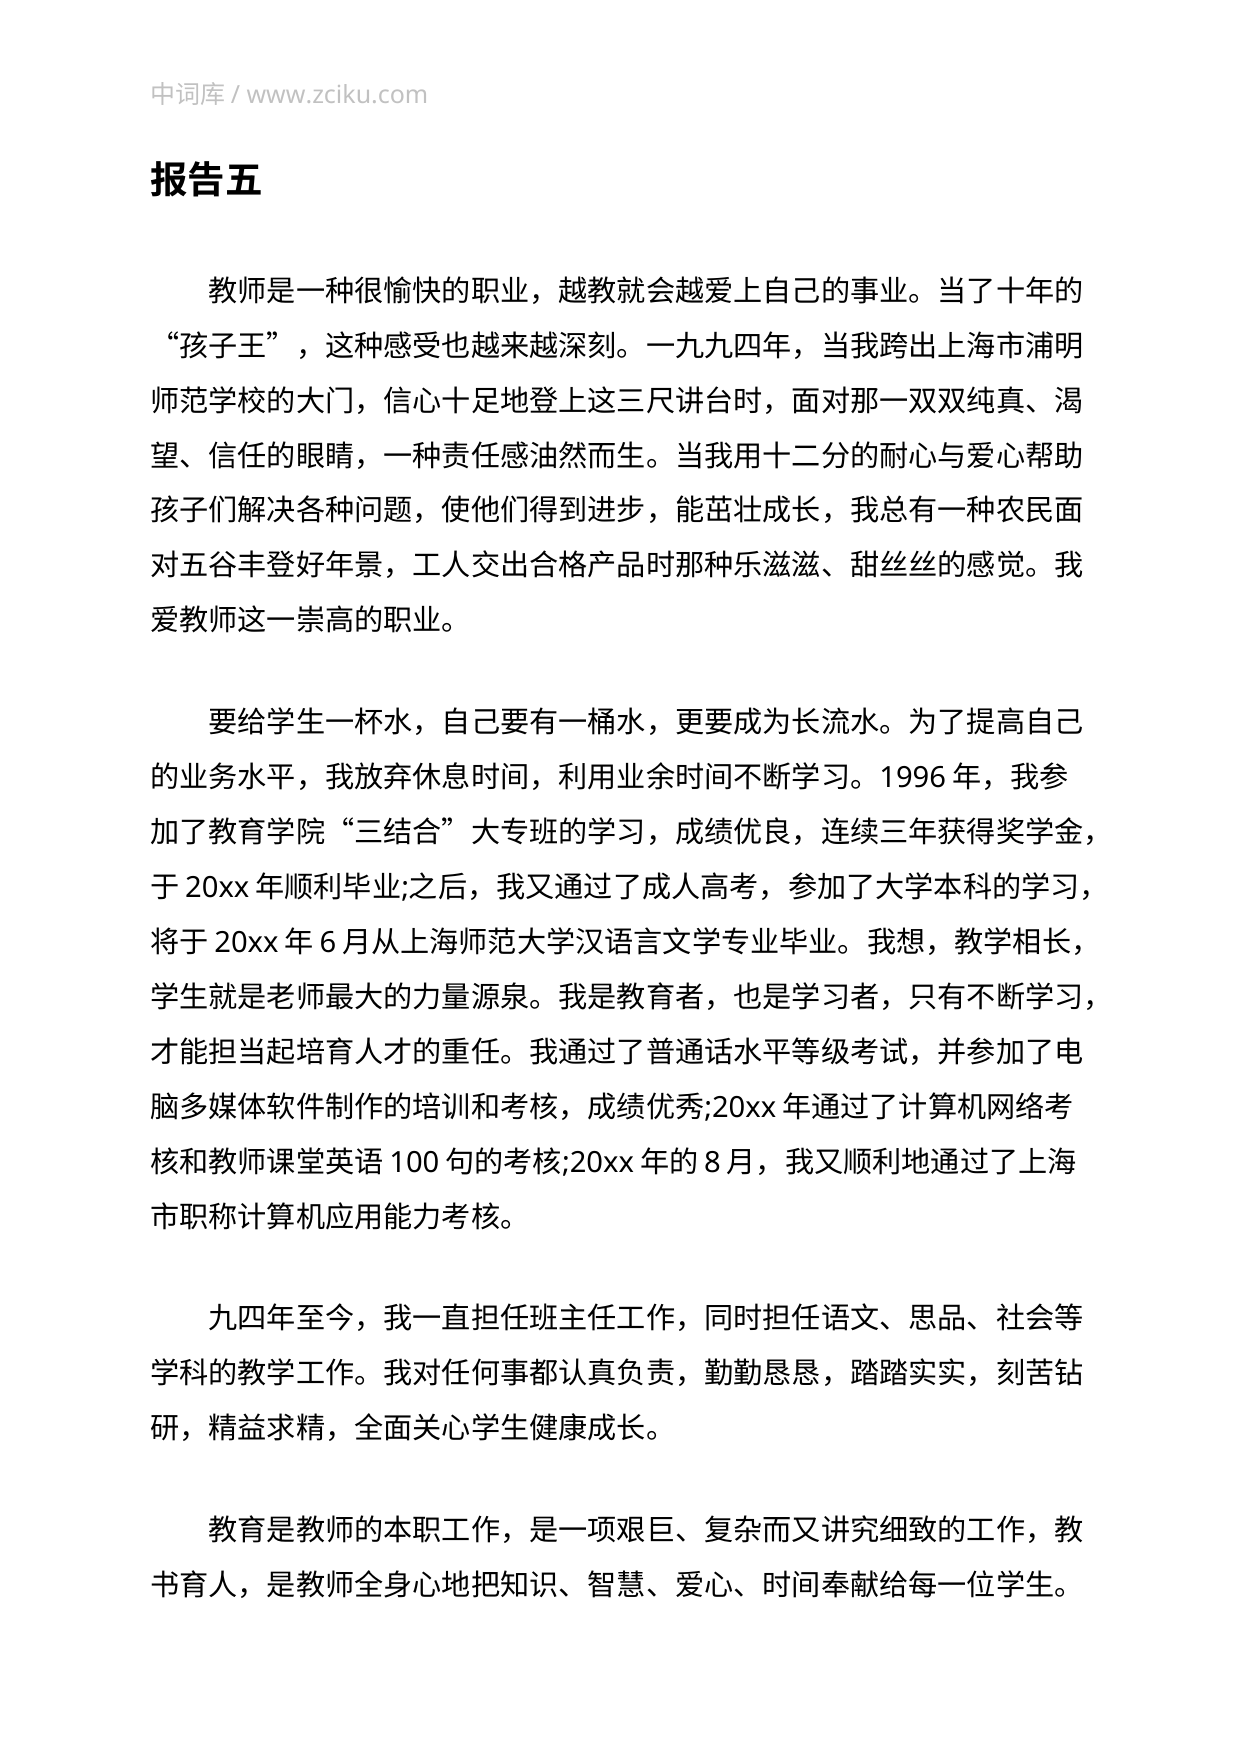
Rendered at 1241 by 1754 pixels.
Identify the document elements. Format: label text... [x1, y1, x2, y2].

text 教师是一种很愉快的职业，越教就会越爱上自己的事业。当了十年的“孩子王”，这种感受也越来越深刻。一九九四年，当我跨出上海市浦明师范学校的大门，信心十足地登上这三尺讲台时，面对那一双双纯真、渴望、信任的眼睛，一种责任感油然而生。当我用十二分的耐心与爱心帮助孩子们解决各种问题，使他们得到进步，能茁壮成长，我总有一种农民面对五谷丰登好年景，工人交出合格产品时那种乐滋滋、甜丝丝的感觉。我爱教师这一崇高的职业。 [150, 267, 1090, 639]
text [150, 1506, 1090, 1604]
text 要给学生一杯水，自己要有一桶水，更要成为长流水。为了提高自己的业务水平，我放弃休息时间，利用业余时间不断学习。1996年，我参加了教育学院“三结合”大专班的学习，成绩优良，连续三年获得奖学金，于20xx年顺利毕业;之后，我又通过了成人高考，参加了大学本科的学习，将于20xx年6月从上海师范大学汉语言文学专业毕业。我想，教学相长，学生就是老师最大的力量源泉。我是教育者，也是学习者，只有不断学习，才能担当起培育人才的重任。我通过了普通话水平等级考试，并参加了电脑多媒体软件制作的培训和考核，成绩优秀;20xx年通过了计算机网络考核和教师课堂英语100句的考核;20xx年的8月，我又顺利地通过了上海市职称计算机应用能力考核。 [150, 698, 1090, 1235]
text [150, 150, 1090, 204]
text 九四年至今，我一直担任班主任工作，同时担任语文、思品、社会等学科的教学工作。我对任何事都认真负责，勤勤恳恳，踏踏实实，刻苦钻研，精益求精，全面关心学生健康成长。 [150, 1295, 1090, 1447]
